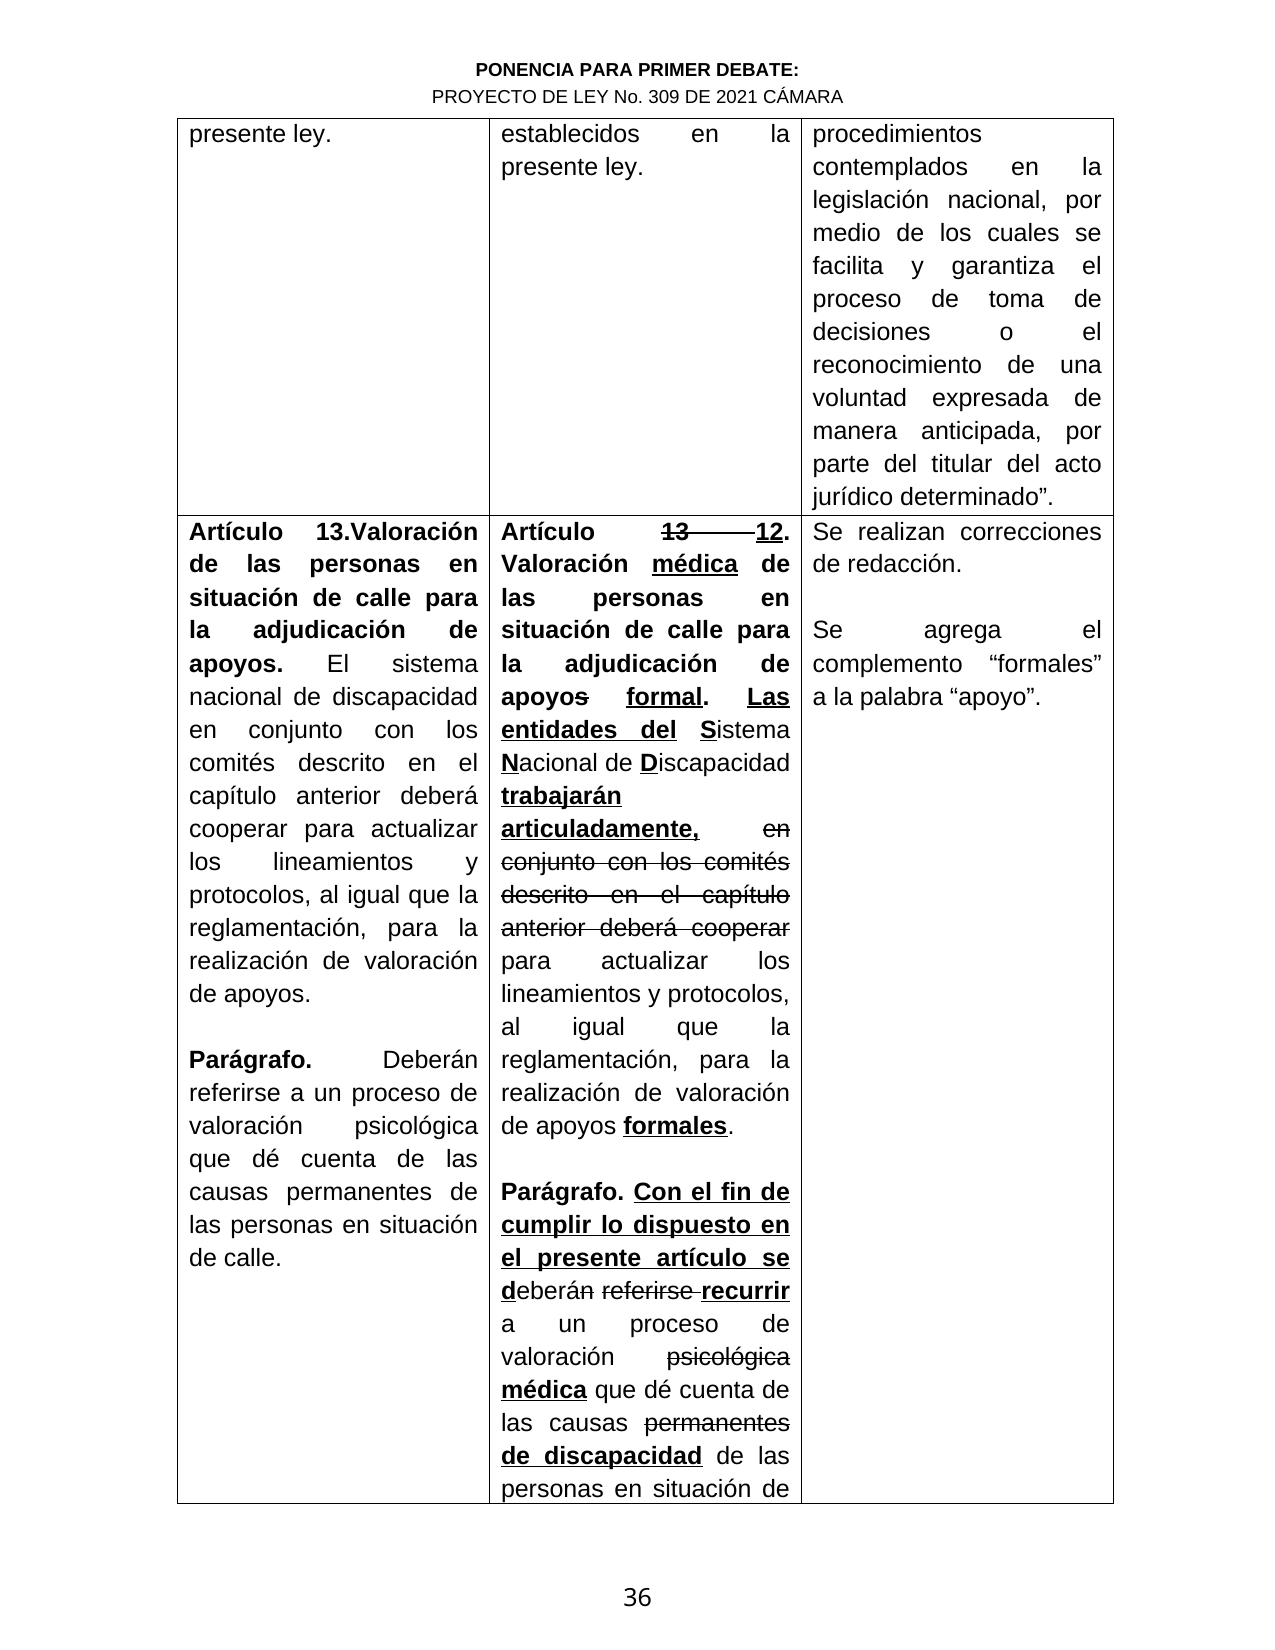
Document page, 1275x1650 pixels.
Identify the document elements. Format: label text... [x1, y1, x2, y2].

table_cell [178, 119, 489, 515]
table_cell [802, 119, 1113, 515]
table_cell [178, 516, 489, 1503]
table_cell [802, 516, 1113, 1503]
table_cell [490, 119, 801, 515]
